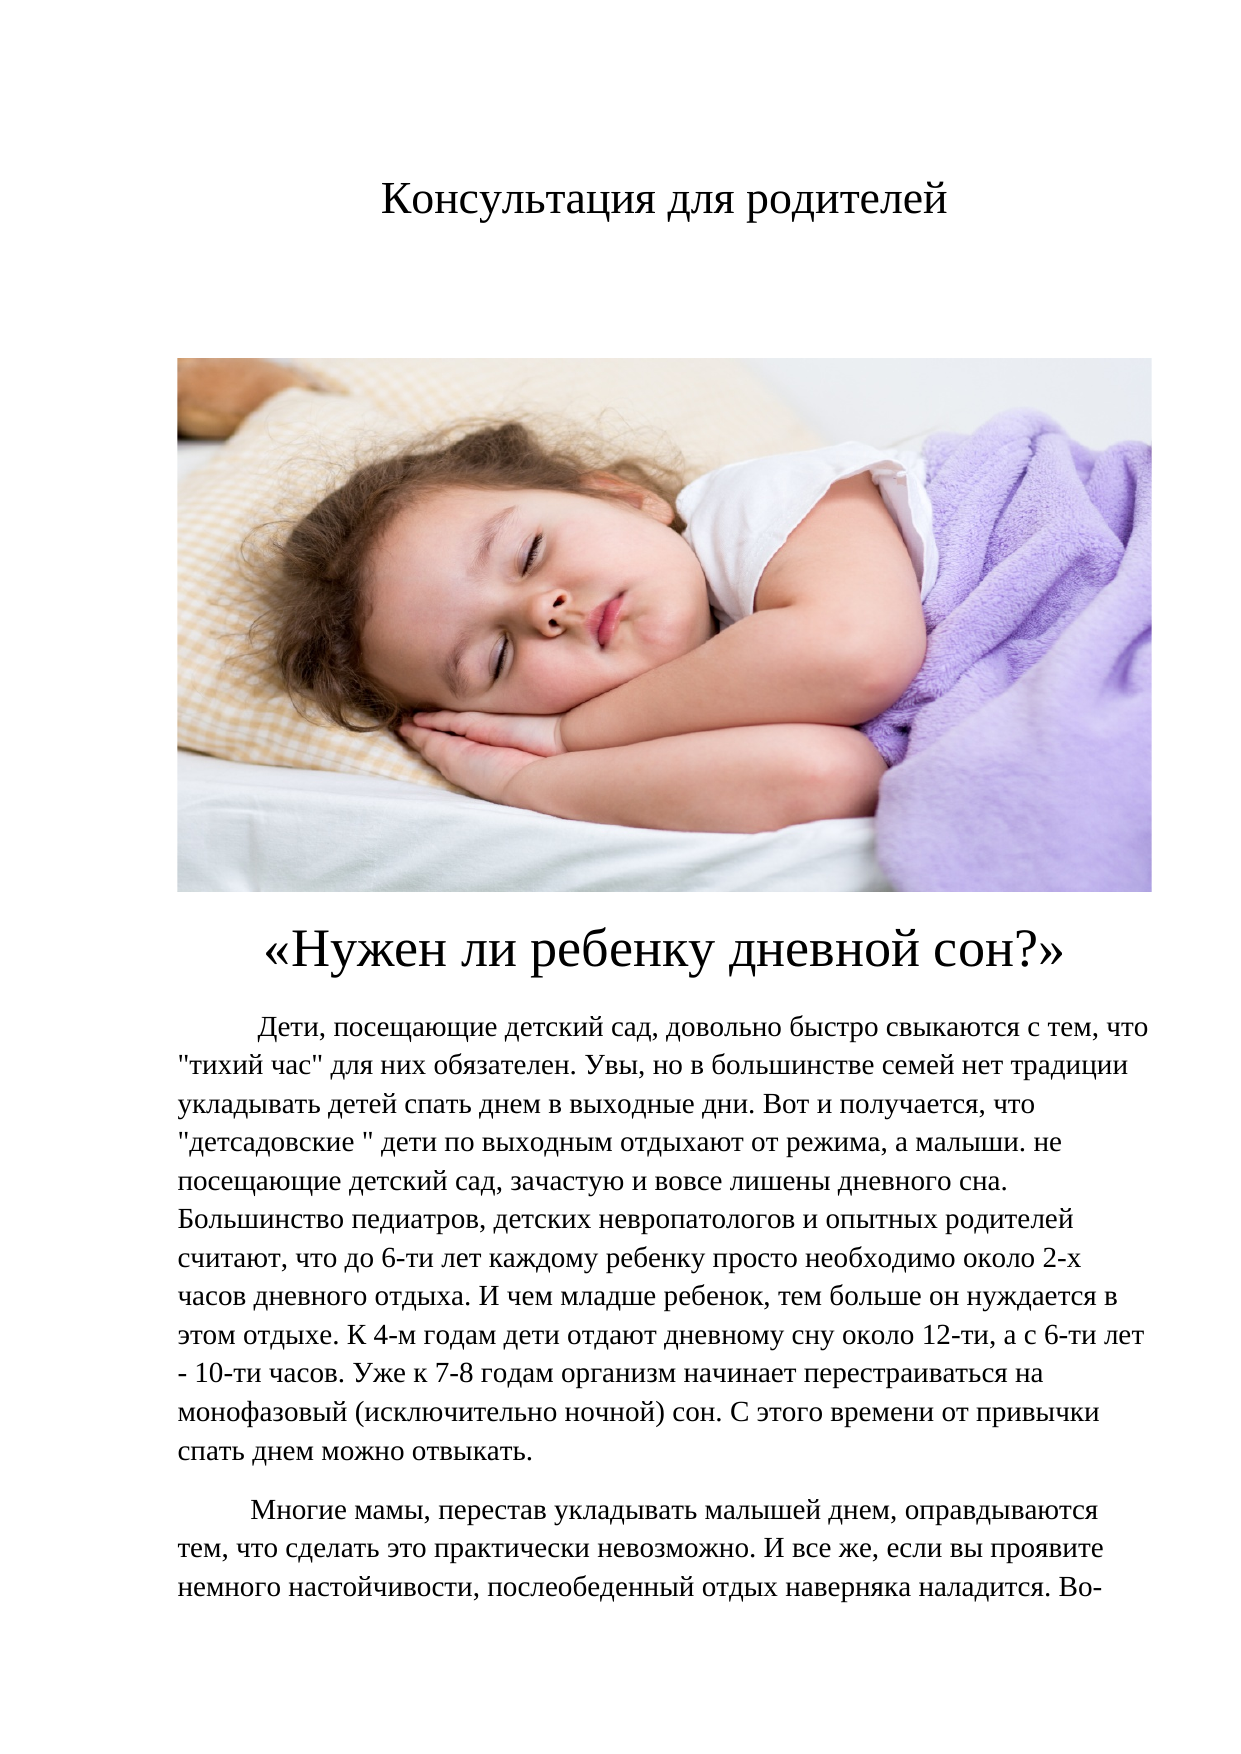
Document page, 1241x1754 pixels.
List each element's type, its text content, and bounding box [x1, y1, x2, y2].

text Консультация для родителей [177, 171, 1152, 224]
picture [177, 358, 1152, 892]
text «Нужен ли ребенку дневной сон?» [177, 916, 1152, 978]
text Дети, посещающие детский сад, довольно быстро свыкаются с тем, что "тихий час" для них обязателен. Увы, но в большинстве семей нет традиции укладывать детей спать днем в выходные дни. Вот и получается, что "детсадовские " дети по выходным отдыхают от режима, а малыши. не посещающие детский сад, зачастую и вовсе лишены дневного сна. Большинство педиатров, детских невропатологов и опытных родителей считают, что до 6-ти лет каждому ребенку просто необходимо около 2-х часов дневного отдыха. И чем младше ребенок, тем больше он нуждается в этом отдыхе. К 4-м годам дети отдают дневному сну около 12-ти, а с 6-ти лет - 10-ти часов. Уже к 7-8 годам организм начинает перестраиваться на монофазовый (исключительно ночной) сон. С этого времени от привычки спать днем можно отвыкать. [177, 1009, 1152, 1466]
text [177, 1492, 1152, 1603]
